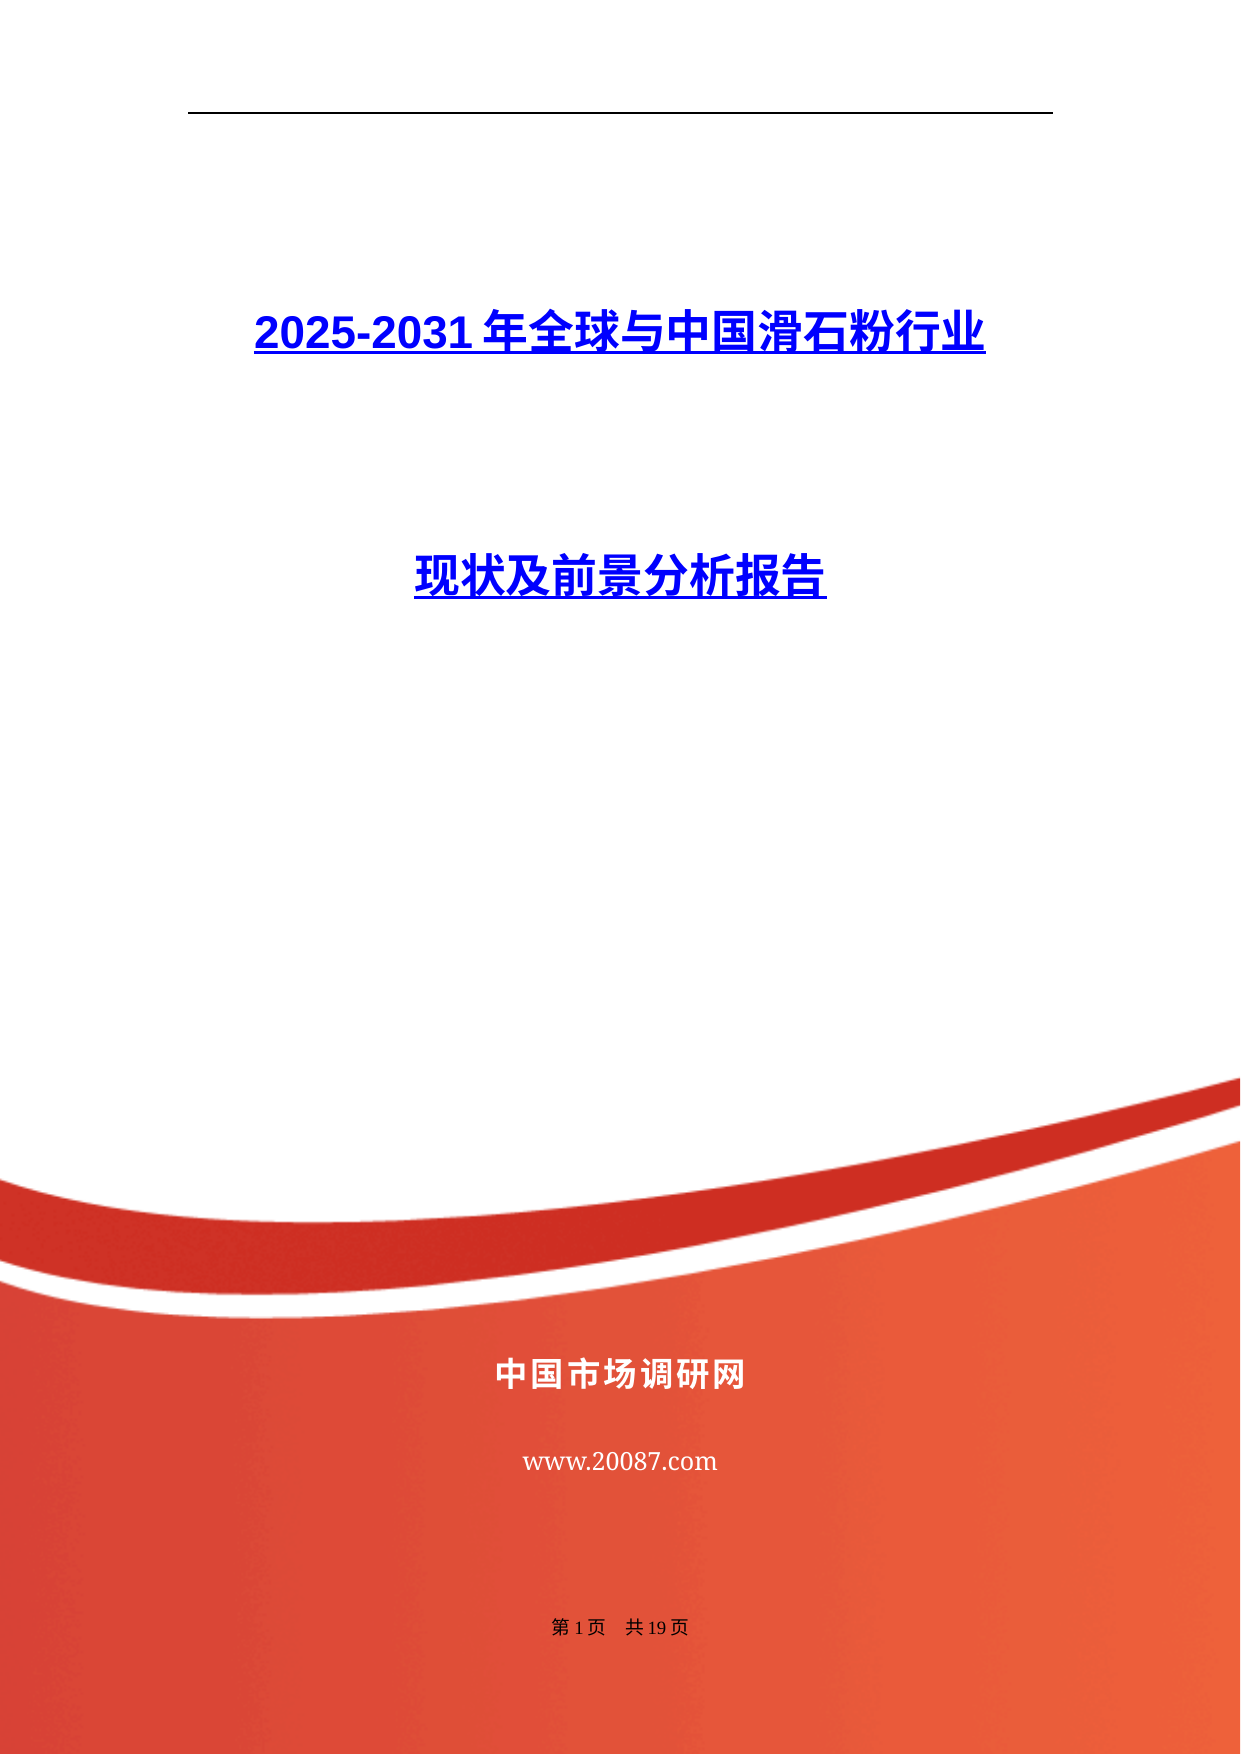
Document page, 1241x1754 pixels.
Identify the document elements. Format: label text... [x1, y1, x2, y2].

subtitle 中国市场调研网 [187, 1339, 1053, 1404]
text www.20087.com [187, 1428, 1053, 1493]
picture [0, 1006, 1241, 1754]
table_header 2025-2031年全球与中国滑石粉行业现状及前景分析报告 [188, 207, 1053, 773]
